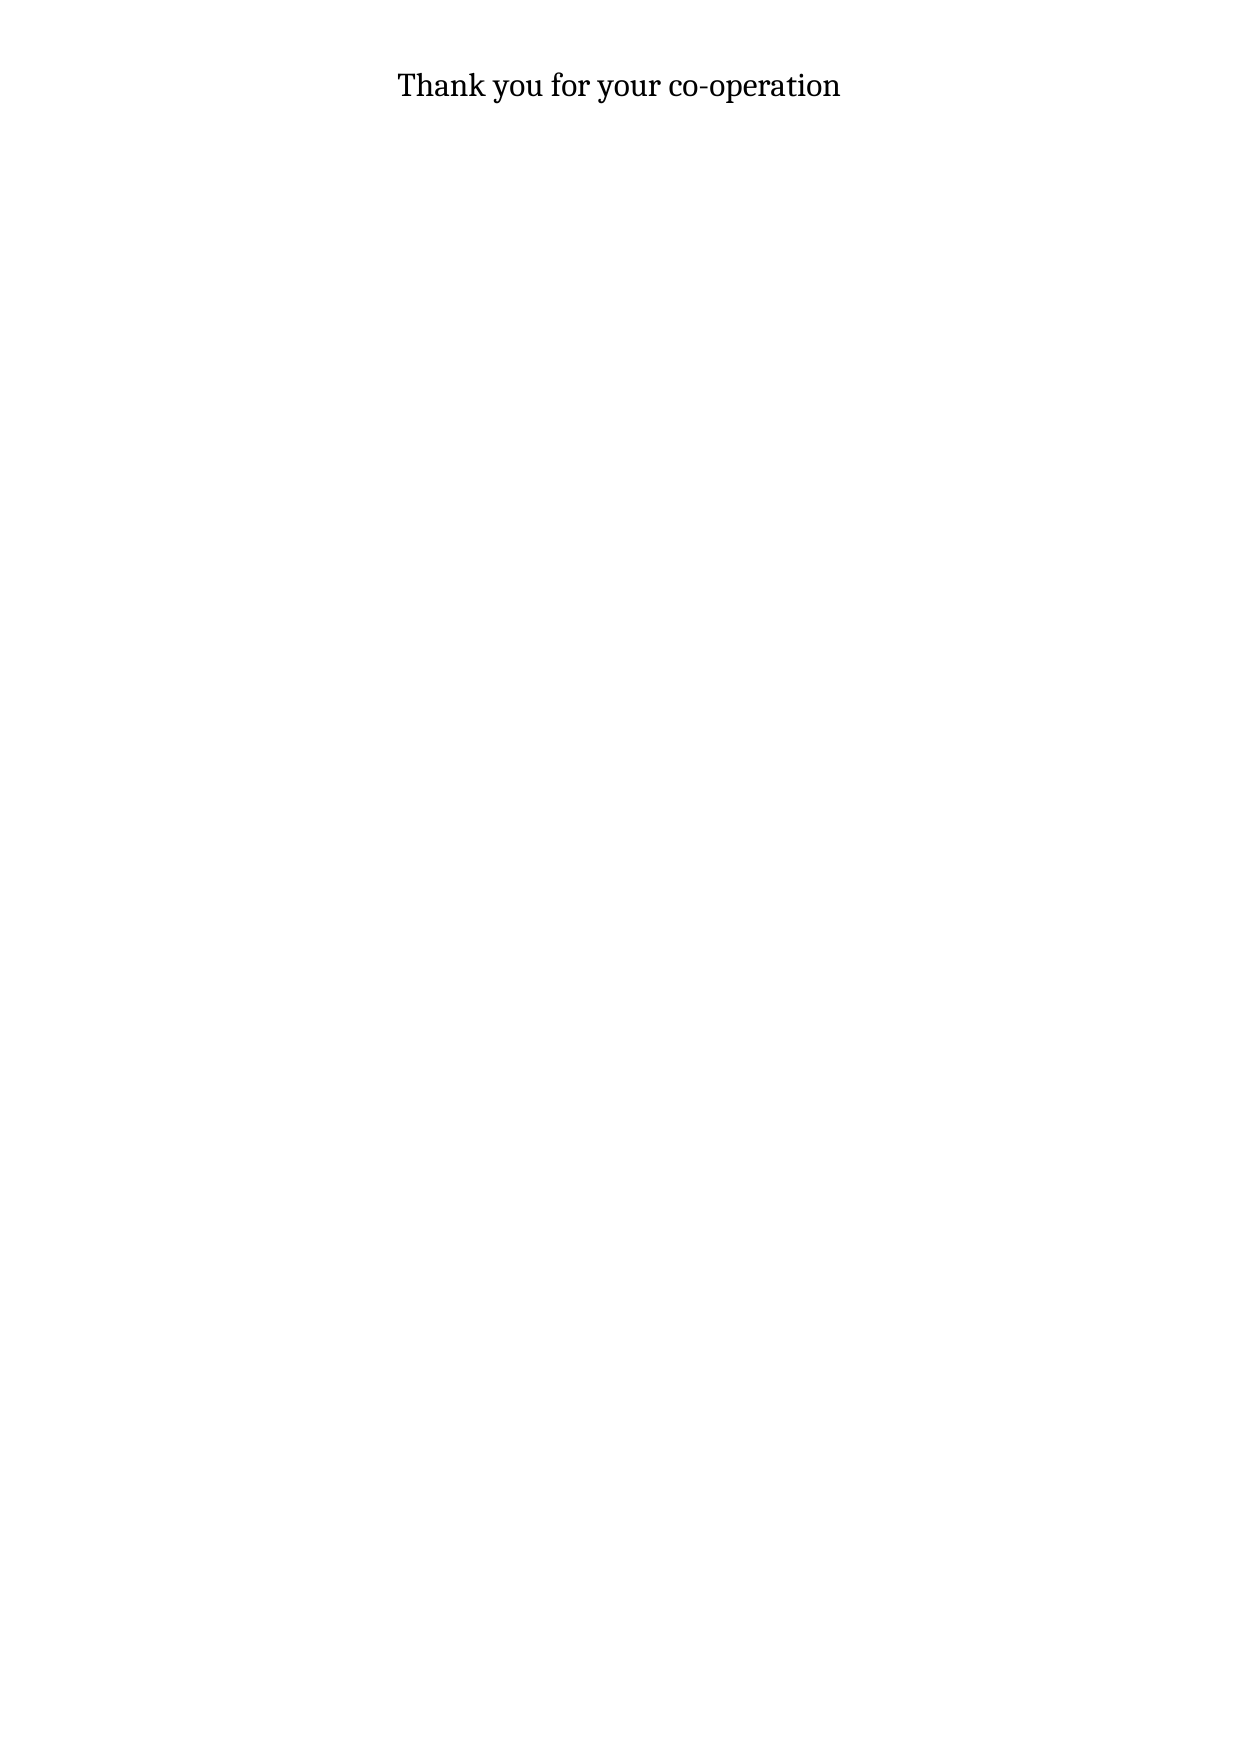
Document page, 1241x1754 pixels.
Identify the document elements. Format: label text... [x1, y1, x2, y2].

text Thank you for your co-operation [108, 67, 1130, 105]
